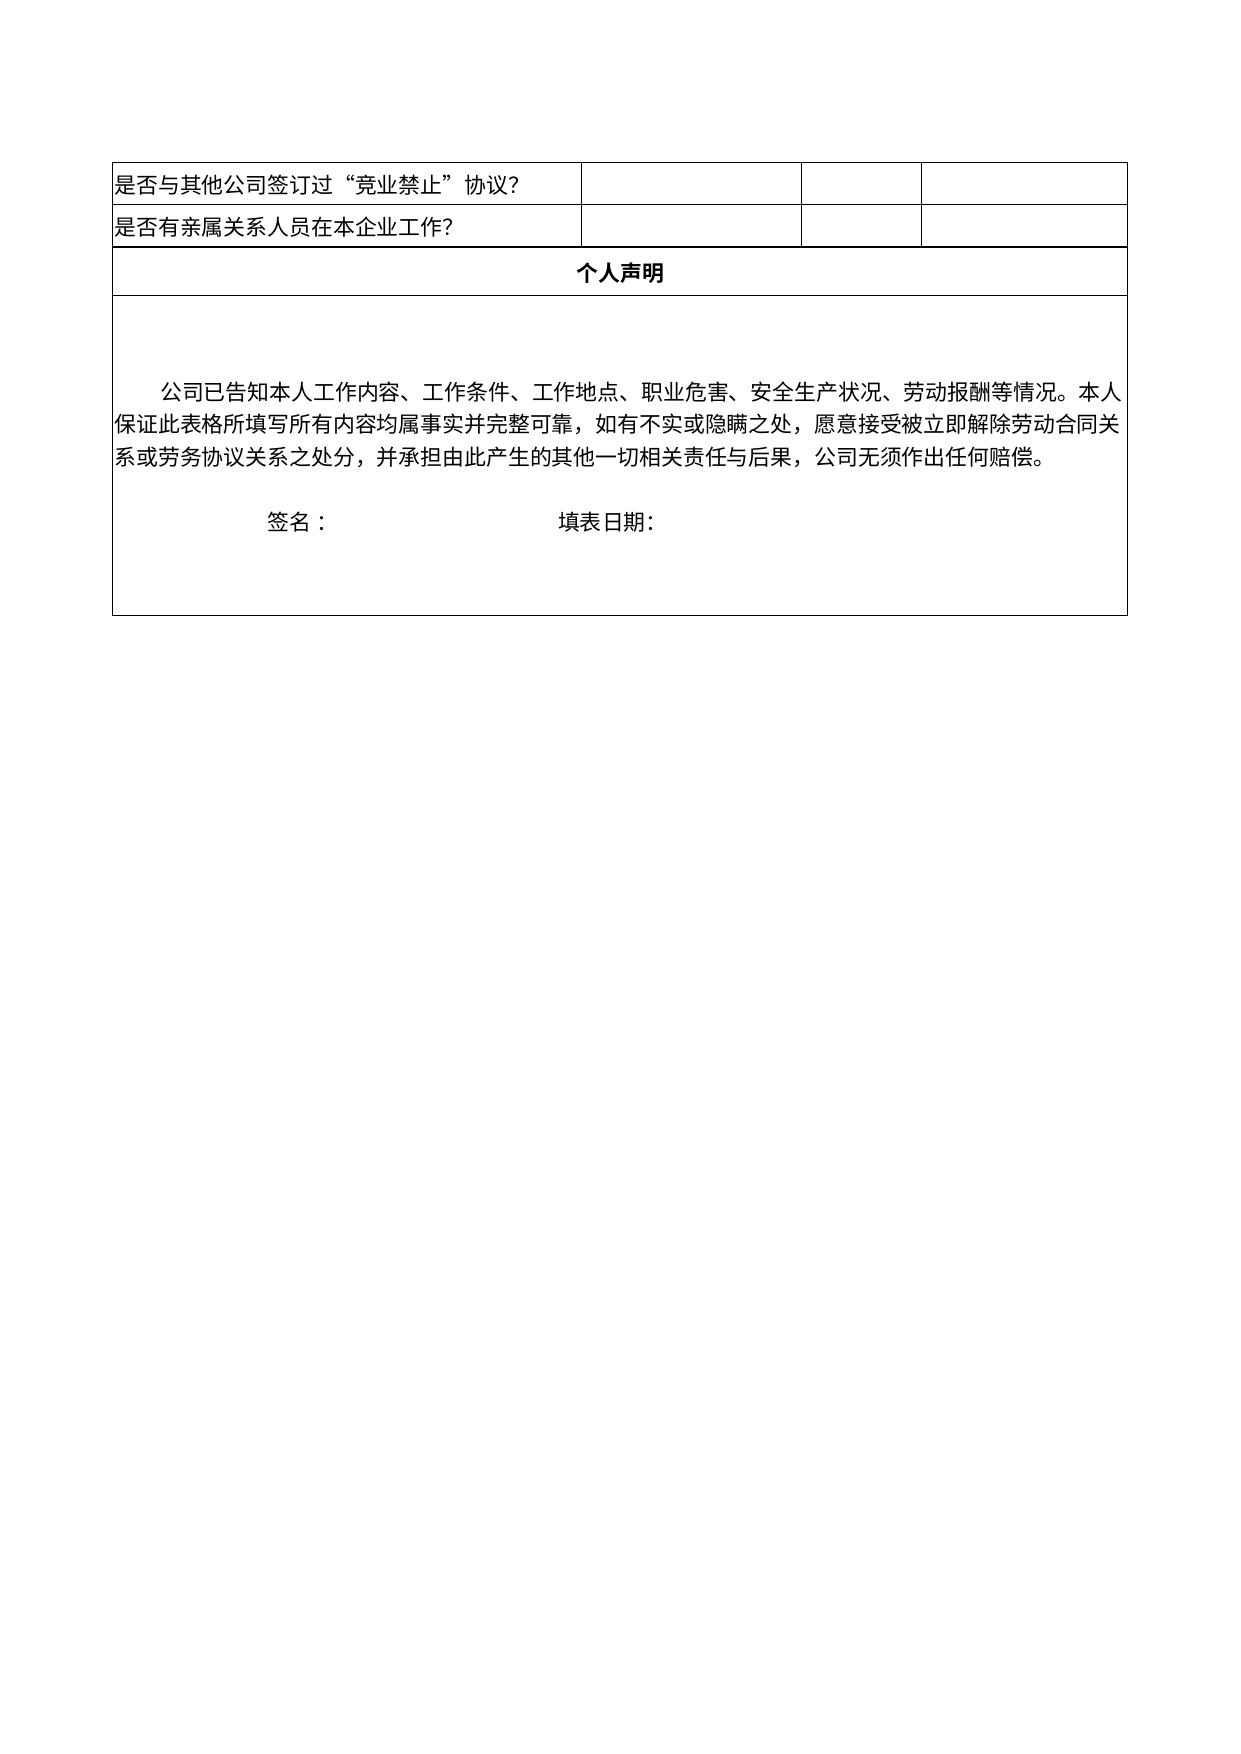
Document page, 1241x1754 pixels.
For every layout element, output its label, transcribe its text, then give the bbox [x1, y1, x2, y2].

table_cell 公司已告知本人工作内容、工作条件、工作地点、职业危害、安全生产状况、劳动报酬等情况。本人保证此表格所填写所有内容均属事实并完整可靠，如有不实或隐瞒之处，愿意接受被立即解除劳动合同关系或劳务协议关系之处分，并承担由此产生的其他一切相关责任与后果，公司无须作出任何赔偿。 签名 ： 填表日期： [113, 296, 1127, 615]
table_cell 是否有亲属关系人员在本企业工作？ [113, 205, 581, 246]
table_cell [922, 205, 1127, 246]
table_cell [802, 163, 921, 204]
table_cell [582, 163, 801, 204]
table_cell [582, 205, 801, 246]
table_cell 个人声明 [113, 248, 1127, 295]
table_cell [802, 205, 921, 246]
table_cell [922, 163, 1127, 204]
table_cell 是否与其他公司签订过“竞业禁止”协议？ [113, 163, 581, 204]
